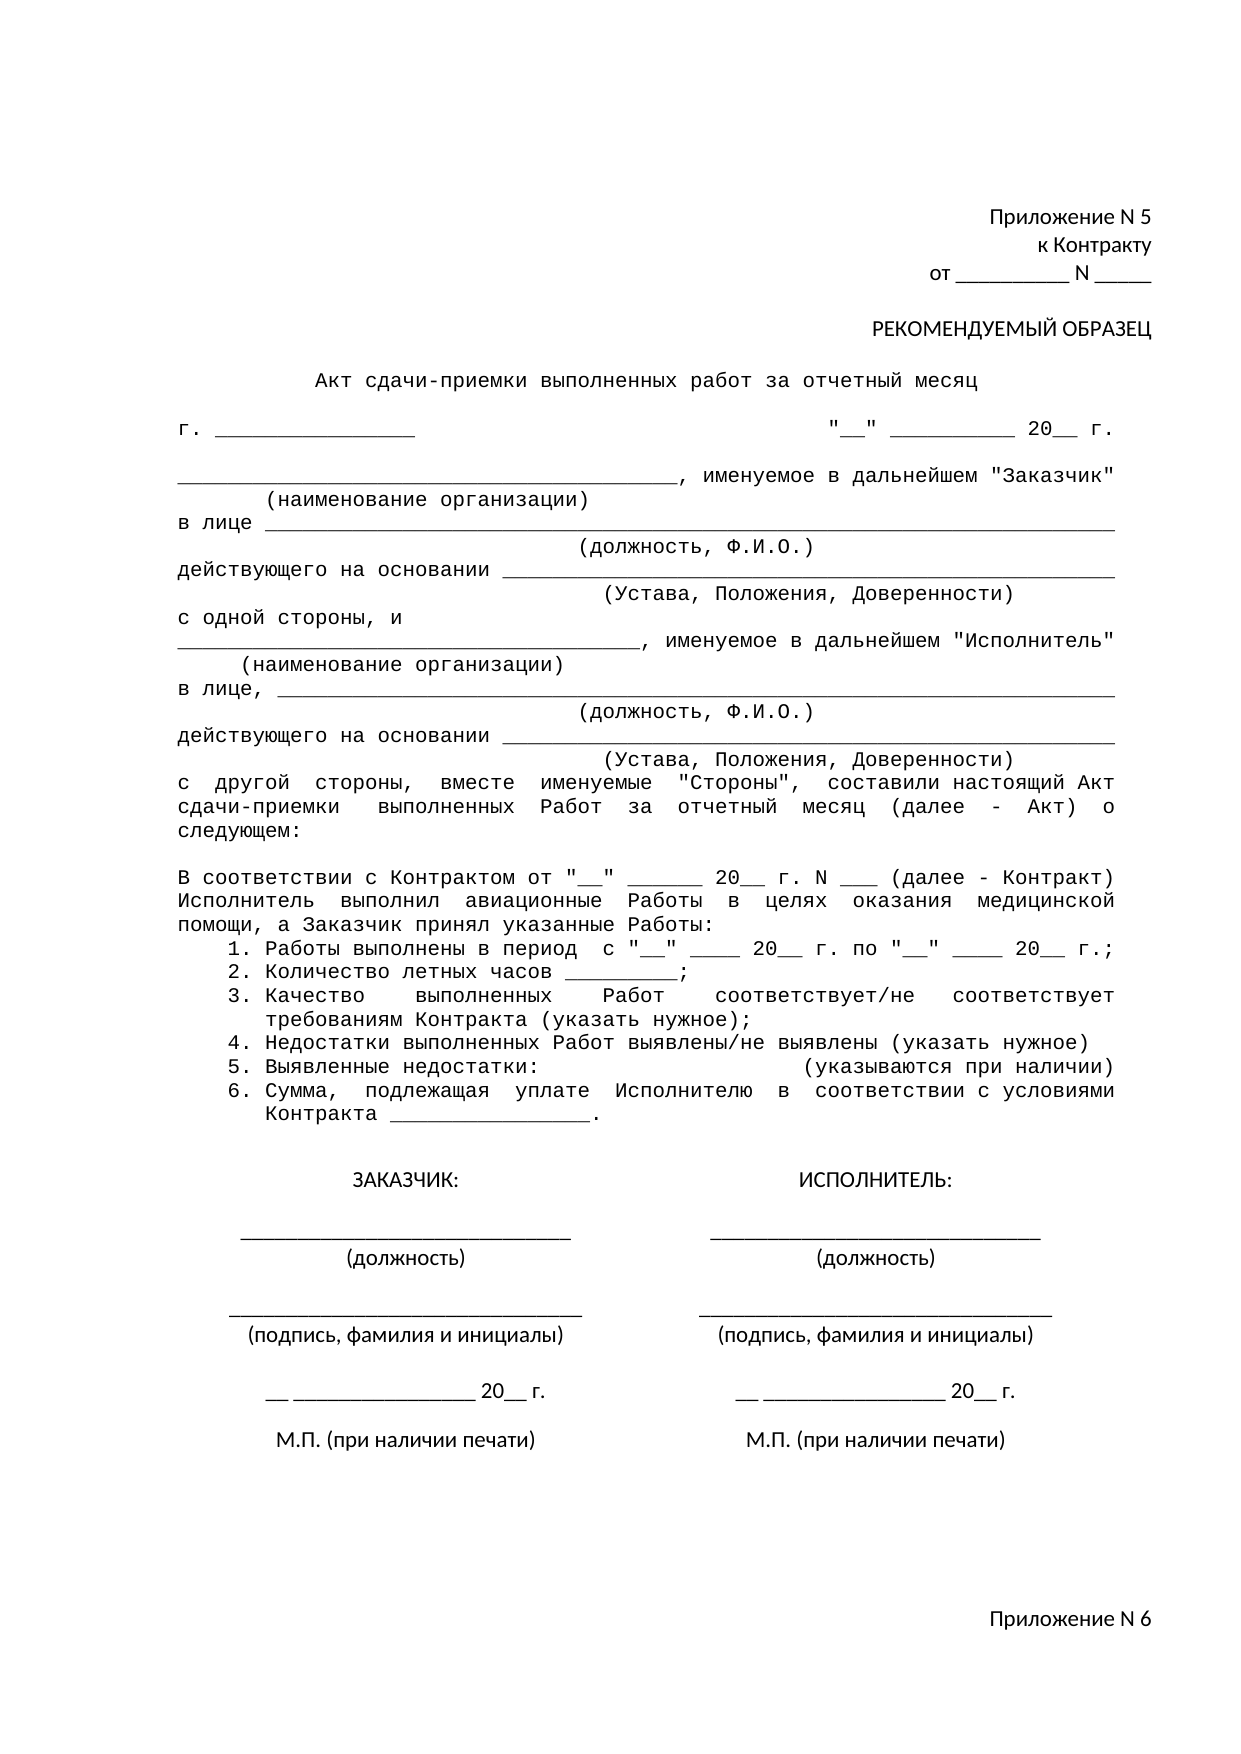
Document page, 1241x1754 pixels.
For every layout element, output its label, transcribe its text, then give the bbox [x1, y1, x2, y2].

text Приложение N 5 [177, 202, 1152, 230]
table_header ИСПОЛНИТЕЛЬ: [641, 1155, 1111, 1204]
text 6. Сумма, подлежащая уплате Исполнителю в соответствии с условиями [177, 1080, 1152, 1103]
text Приложение N 6 [177, 1604, 1152, 1632]
text с другой стороны, вместе именуемые "Стороны", составили настоящий Акт [177, 772, 1152, 796]
text _____________________________________, именуемое в дальнейшем "Исполнитель" [177, 630, 1152, 654]
text (Устава, Положения, Доверенности) [177, 749, 1152, 772]
text в лице ____________________________________________________________________ [177, 512, 1152, 536]
text требованиям Контракта (указать нужное); [177, 1009, 1152, 1032]
text 5. Выявленные недостатки: (указываются при наличии) [177, 1056, 1152, 1080]
text от __________ N _____ [177, 258, 1152, 286]
text с одной стороны, и [177, 607, 1152, 630]
text 3. Качество выполненных Работ соответствует/не соответствует [177, 985, 1152, 1009]
text 4. Недостатки выполненных Работ выявлены/не выявлены (указать нужное) [177, 1032, 1152, 1056]
text (наименование организации) [177, 488, 1152, 512]
text Исполнитель выполнил авиационные Работы в целях оказания медицинской [177, 891, 1152, 914]
text следующем: [177, 819, 1152, 843]
table_cell М.П. (при наличии печати) [641, 1415, 1111, 1464]
text В соответствии с Контрактом от "__" ______ 20__ г. N ___ (далее - Контракт) [177, 867, 1152, 891]
text г. ________________ "__" __________ 20__ г. [177, 418, 1152, 441]
text к Контракту [177, 230, 1152, 258]
text действующего на основании _________________________________________________ [177, 559, 1152, 583]
text (наименование организации) [177, 654, 1152, 678]
table_cell _______________________________ (подпись, фамилия и инициалы) __ ________________ 20__ г. [171, 1282, 641, 1415]
text Акт сдачи-приемки выполненных работ за отчетный месяц [177, 370, 1152, 394]
text 1. Работы выполнены в период с "__" ____ 20__ г. по "__" ____ 20__ г.; [177, 938, 1152, 961]
text действующего на основании _________________________________________________ [177, 725, 1152, 749]
text (Устава, Положения, Доверенности) [177, 583, 1152, 607]
text РЕКОМЕНДУЕМЫЙ ОБРАЗЕЦ [177, 314, 1152, 342]
text 2. Количество летных часов _________; [177, 961, 1152, 985]
text (должность, Ф.И.О.) [177, 536, 1152, 559]
table_cell _____________________________ (должность) [641, 1204, 1111, 1282]
text сдачи-приемки выполненных Работ за отчетный месяц (далее - Акт) о [177, 796, 1152, 819]
text в лице, ___________________________________________________________________ [177, 678, 1152, 701]
text Контракта ________________. [177, 1103, 1152, 1127]
table_cell _______________________________ (подпись, фамилия и инициалы) __ ________________ 20__ г. [641, 1282, 1111, 1415]
table_header ЗАКАЗЧИК: [171, 1155, 641, 1204]
text (должность, Ф.И.О.) [177, 701, 1152, 725]
text ________________________________________, именуемое в дальнейшем "Заказчик" [177, 465, 1152, 488]
text помощи, а Заказчик принял указанные Работы: [177, 914, 1152, 938]
table_cell _____________________________ (должность) [171, 1204, 641, 1282]
table_cell М.П. (при наличии печати) [171, 1415, 641, 1464]
